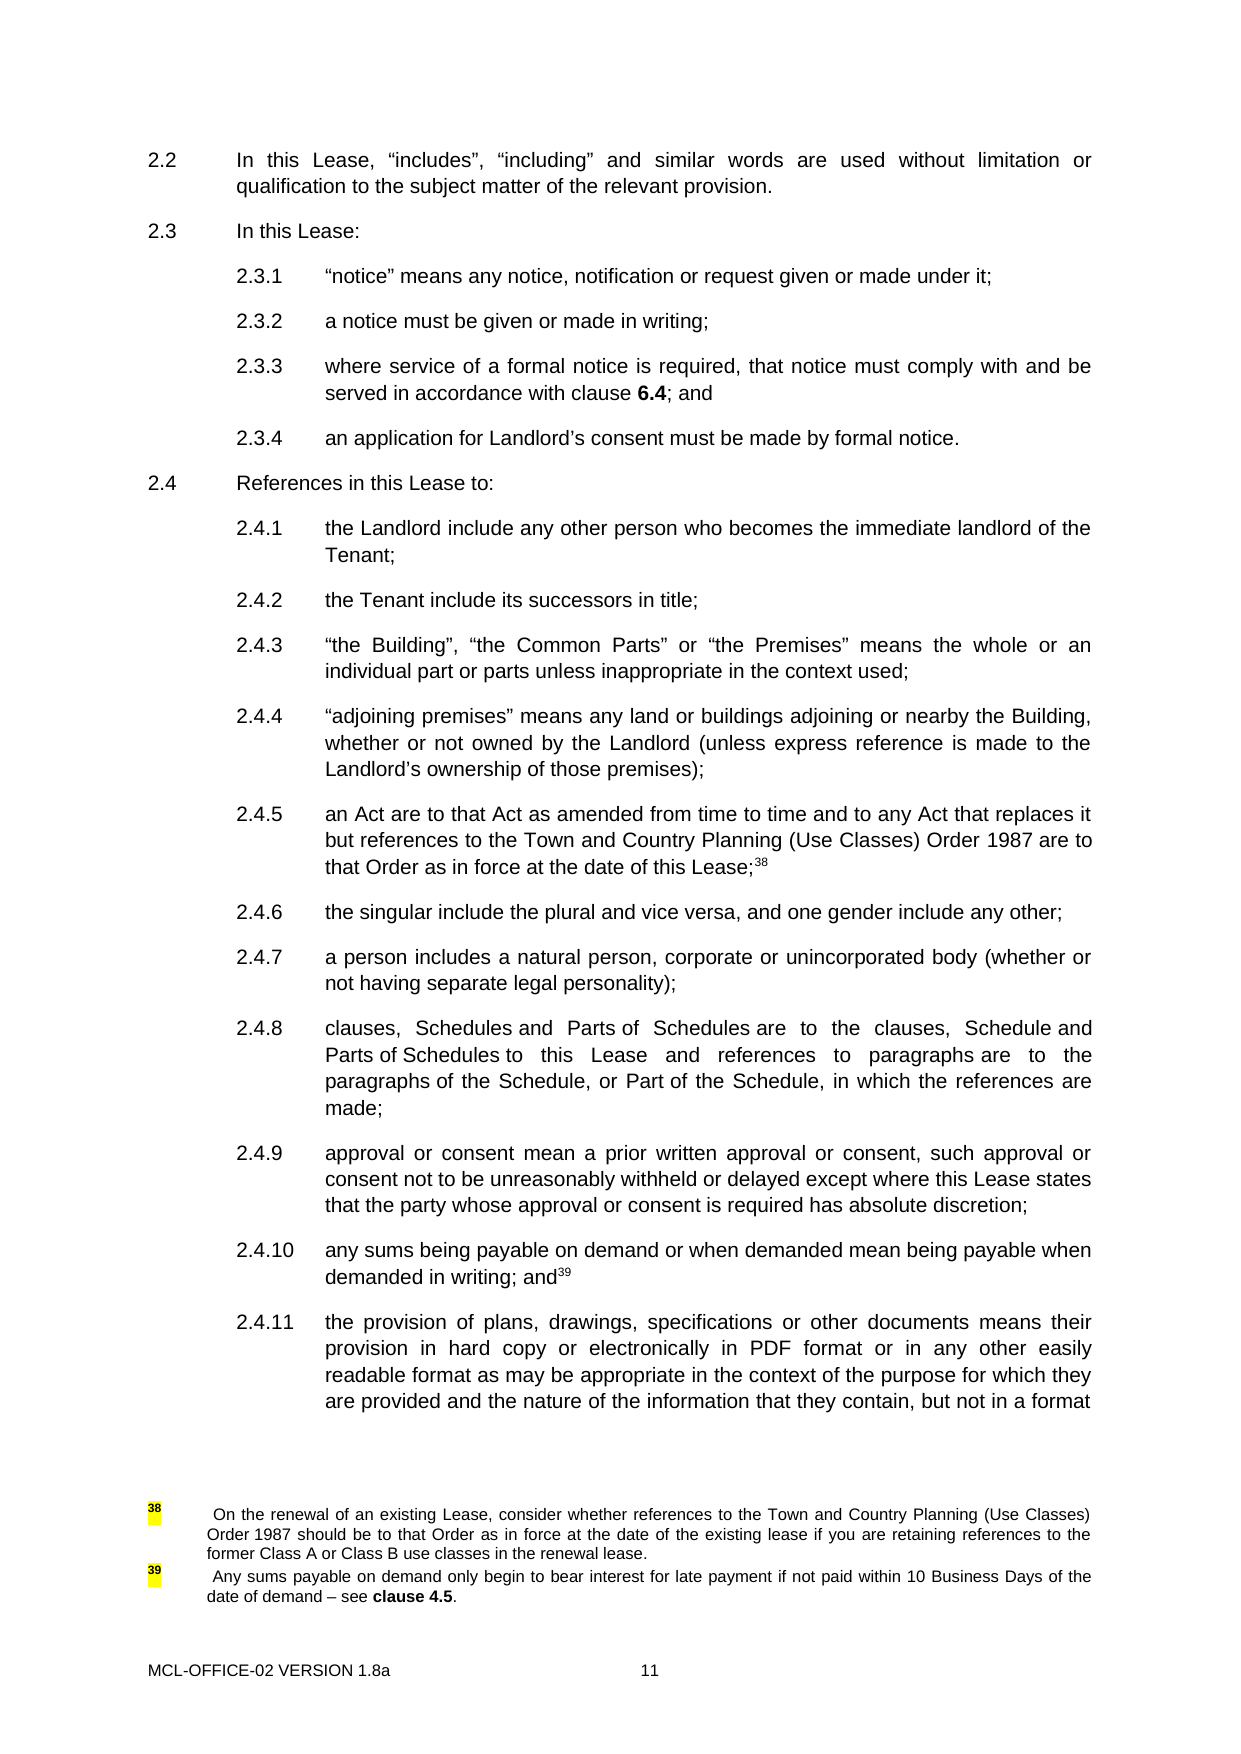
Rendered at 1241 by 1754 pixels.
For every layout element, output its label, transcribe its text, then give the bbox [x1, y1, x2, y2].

subtitle the Landlord include any other person who becomes the immediate landlord of the Tenant; [236, 516, 1093, 566]
subtitle the singular include the plural and vice versa, and one gender include any other; [236, 900, 1093, 924]
subtitle where service of a formal notice is required, that notice must comply with and be served in accordance with clause 6.4; and [236, 354, 1093, 405]
subtitle References in this Lease to: [148, 471, 1093, 495]
subtitle any sums being payable on demand or when demanded mean being payable when demanded in writing; and [236, 1238, 1093, 1288]
subtitle a notice must be given or made in writing; [236, 309, 1093, 333]
subtitle “notice” means any notice, notification or request given or made under it; [236, 264, 1093, 288]
subtitle “the Building”, “the Common Parts” or “the Premises” means the whole or an individual part or parts unless inappropriate in the context used; [236, 633, 1093, 683]
subtitle “adjoining premises” means any land or buildings adjoining or nearby the Building, whether or not owned by the Landlord (unless express reference is made to the Landlord’s ownership of those premises); [236, 704, 1093, 781]
subtitle In this Lease: [148, 219, 1093, 243]
subtitle an application for Landlord’s consent must be made by formal notice. [236, 426, 1093, 450]
subtitle clauses, Schedules and Parts of Schedules are to the clauses, Schedule and Parts of Schedules to this Lease and references to paragraphs are to the paragraphs of the Schedule, or Part of the Schedule, in which the references are made; [236, 1016, 1093, 1119]
subtitle approval or consent mean a prior written approval or consent, such approval or consent not to be unreasonably withheld or delayed except where this Lease states that the party whose approval or consent is required has absolute discretion; [236, 1140, 1093, 1217]
subtitle an Act are to that Act as amended from time to time and to any Act that replaces it but references to the Town and Country Planning (Use Classes) Order 1987 are to that Order as in force at the date of this Lease; [236, 802, 1093, 878]
subtitle In this Lease, “includes”, “including” and similar words are used without limitation or qualification to the subject matter of the relevant provision. [148, 148, 1093, 198]
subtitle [236, 1310, 1093, 1413]
subtitle a person includes a natural person, corporate or unincorporated body (whether or not having separate legal personality); [236, 945, 1093, 995]
subtitle the Tenant include its successors in title; [236, 587, 1093, 611]
